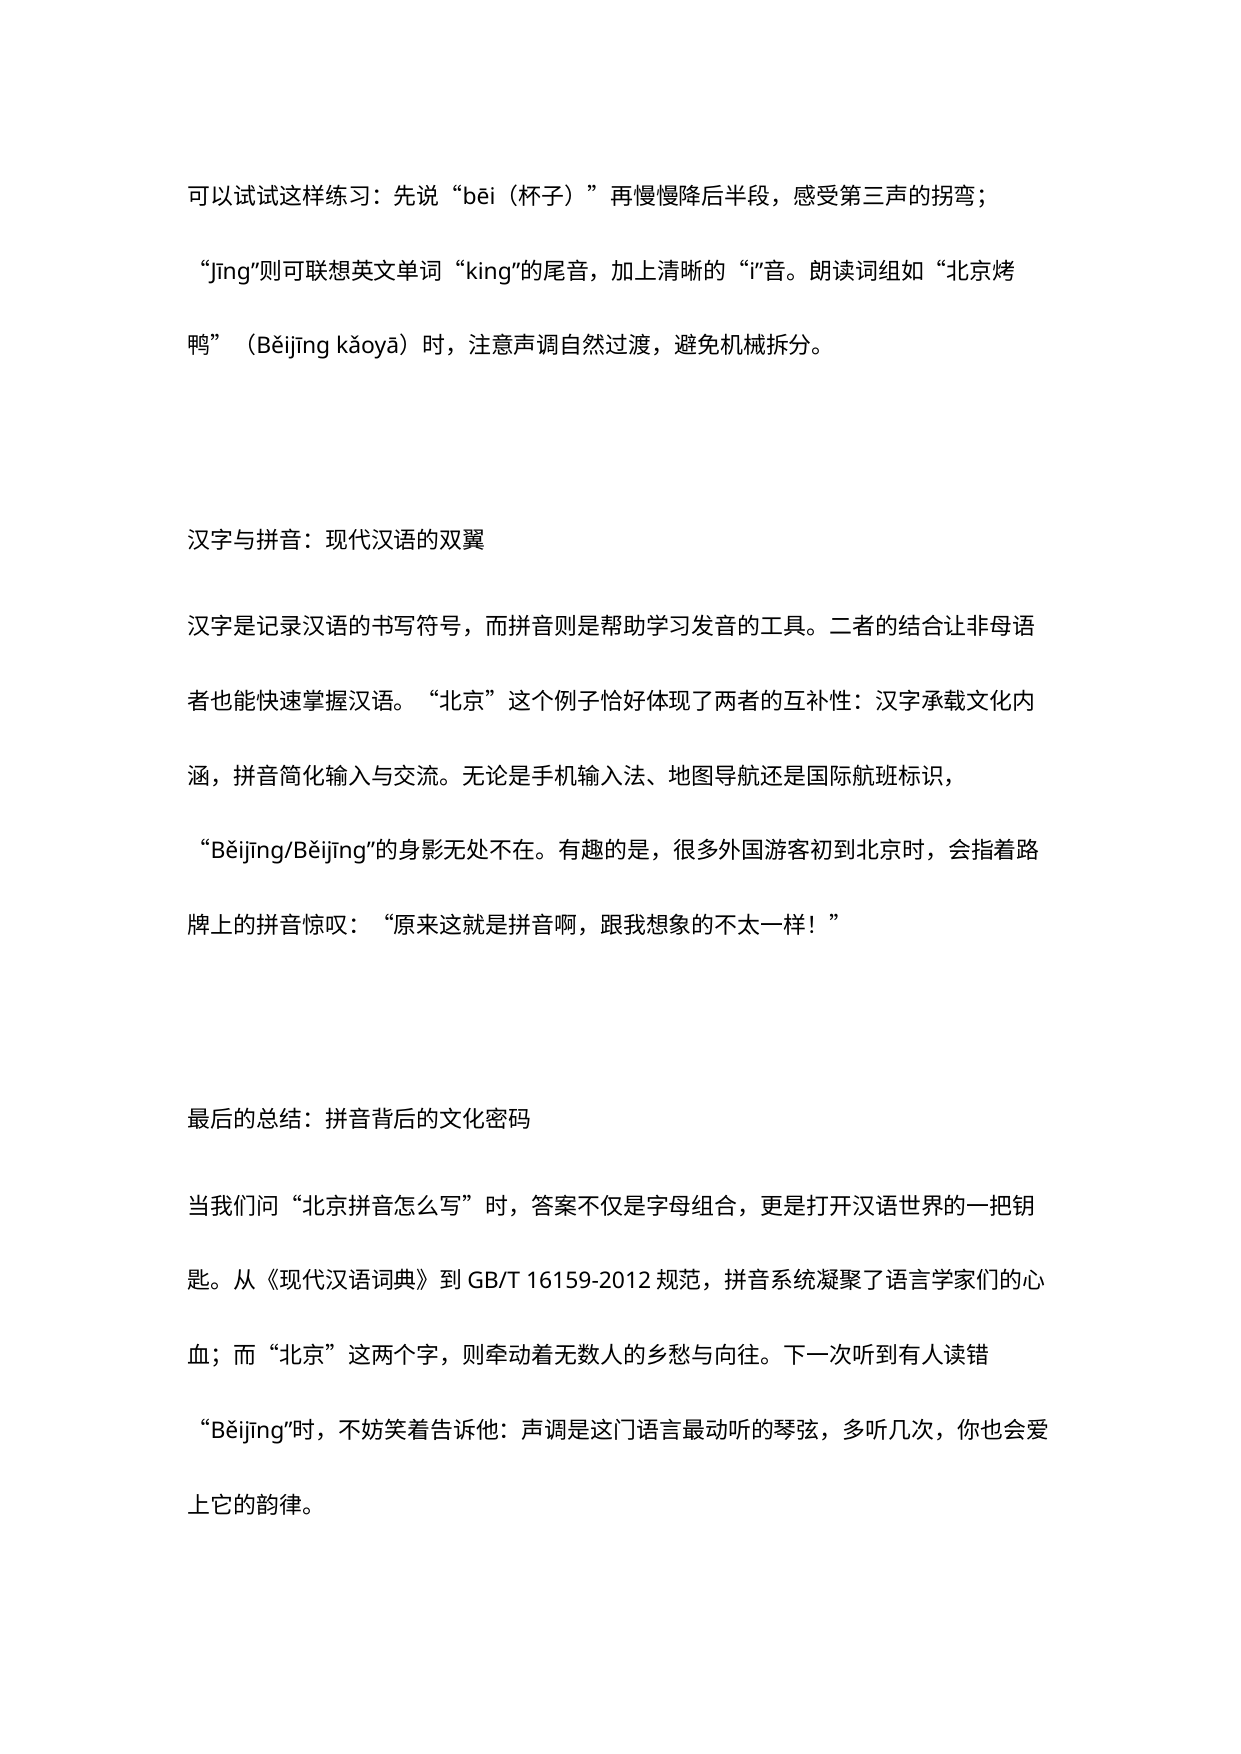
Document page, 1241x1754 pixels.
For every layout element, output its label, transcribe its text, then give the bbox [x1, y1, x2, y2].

text 最后的总结：拼音背后的文化密码 [187, 1085, 1053, 1150]
text 汉字是记录汉语的书写符号，而拼音则是帮助学习发音的工具。二者的结合让非母语者也能快速掌握汉语。“北京”这个例子恰好体现了两者的互补性：汉字承载文化内涵，拼音简化输入与交流。无论是手机输入法、地图导航还是国际航班标识，“Běijīng/Běijīng”的身影无处不在。有趣的是，很多外国游客初到北京时，会指着路牌上的拼音惊叹：“原来这就是拼音啊，跟我想象的不太一样！” [187, 592, 1053, 956]
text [187, 162, 1053, 376]
text 汉字与拼音：现代汉语的双翼 [187, 506, 1053, 571]
text 当我们问“北京拼音怎么写”时，答案不仅是字母组合，更是打开汉语世界的一把钥匙。从《现代汉语词典》到GB/T 16159-2012规范，拼音系统凝聚了语言学家们的心血；而“北京”这两个字，则牵动着无数人的乡愁与向往。下一次听到有人读错“Běijīng”时，不妨笑着告诉他：声调是这门语言最动听的琴弦，多听几次，你也会爱上它的韵律。 [187, 1172, 1053, 1536]
